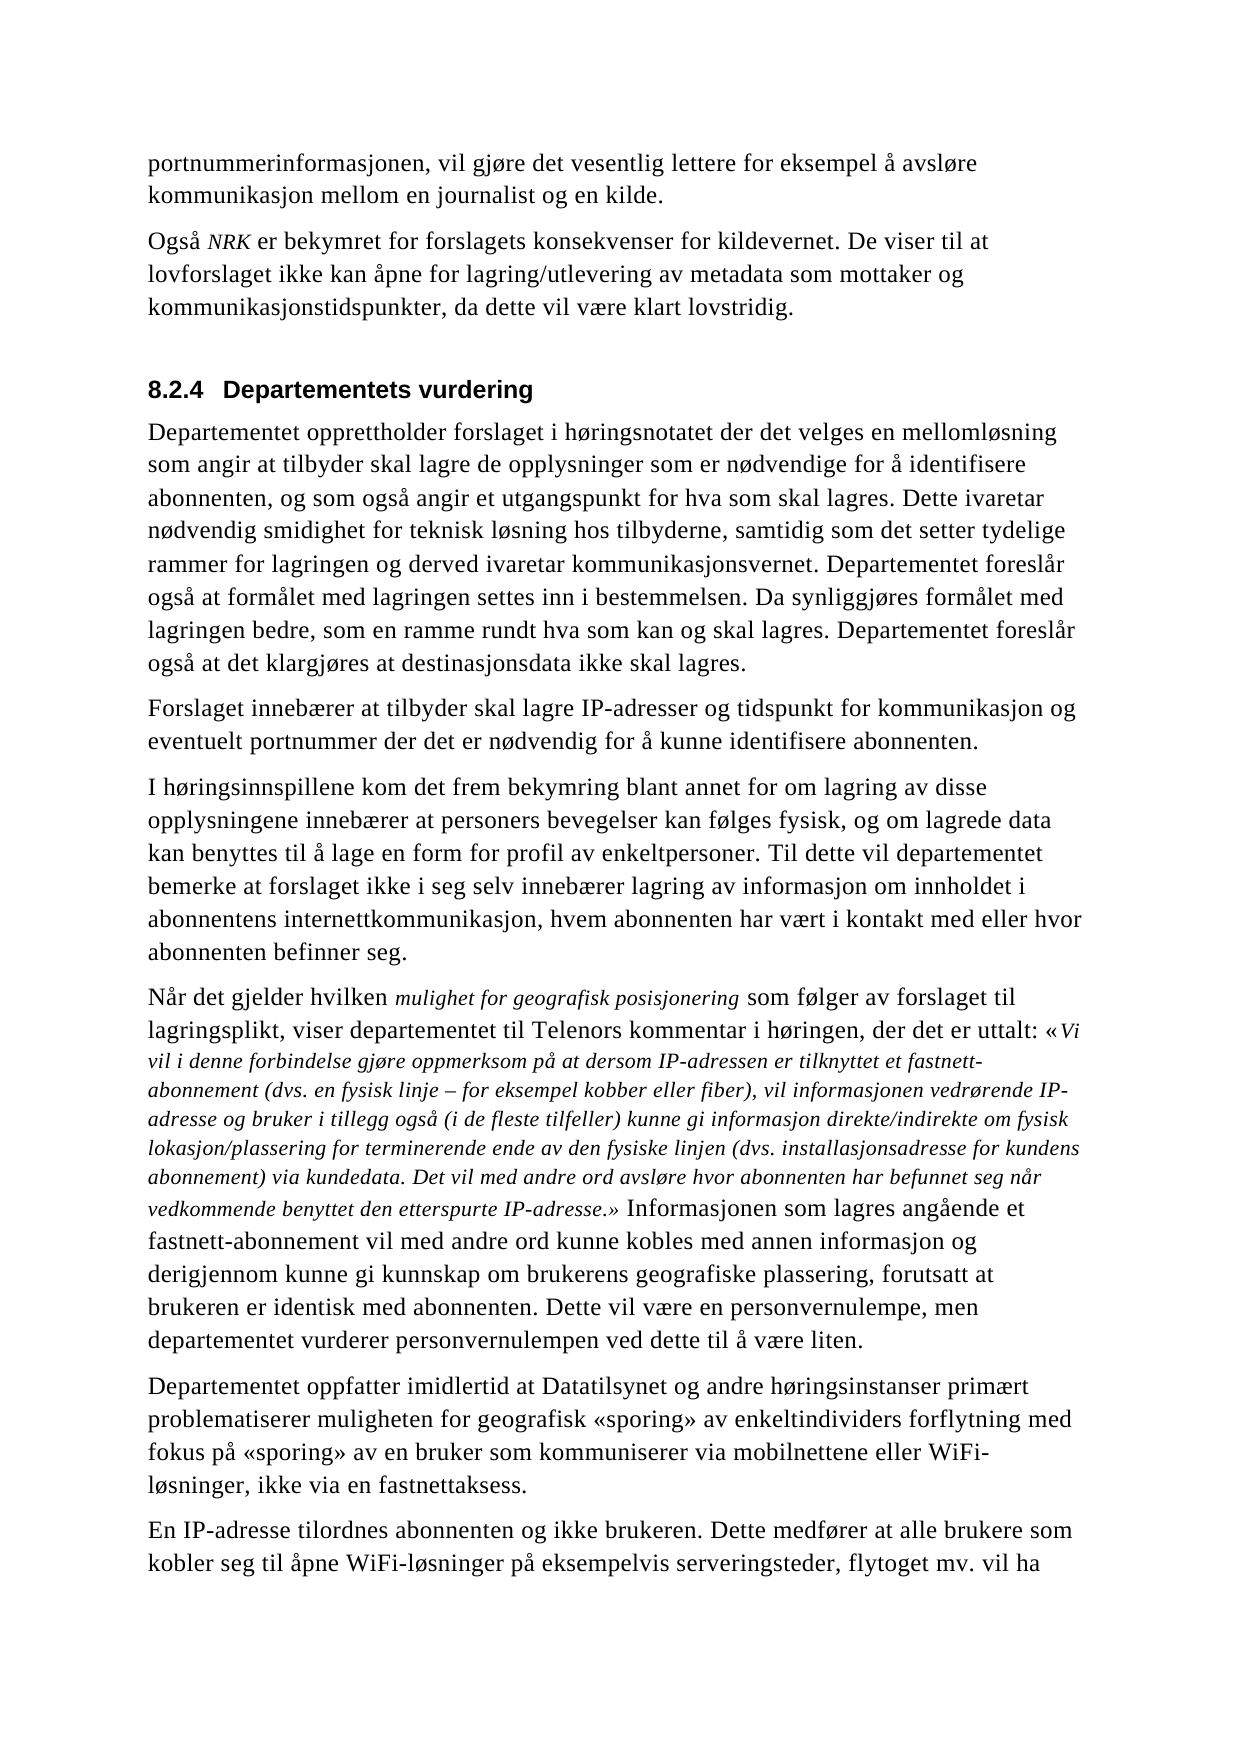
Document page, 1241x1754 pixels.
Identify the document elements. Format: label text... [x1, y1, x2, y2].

text Departementet opprettholder forslaget i høringsnotatet der det velges en mellomløsning som angir at tilbyder skal lagre de opplysninger som er nødvendige for å identifisere abonnenten, og som også angir et utgangspunkt for hva som skal lagres. Dette ivaretar nødvendig smidighet for teknisk løsning hos tilbyderne, samtidig som det setter tydelige rammer for lagringen og derved ivaretar kommunikasjonsvernet. Departementet foreslår også at formålet med lagringen settes inn i bestemmelsen. Da synliggjøres formålet med lagringen bedre, som en ramme rundt hva som kan og skal lagres. Departementet foreslår også at det klargjøres at destinasjonsdata ikke skal lagres. [148, 417, 1093, 676]
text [148, 148, 1093, 209]
text Også NRK er bekymret for forslagets konsekvenser for kildevernet. De viser til at lovforslaget ikke kan åpne for lagring/utlevering av metadata som mottaker og kommunikasjonstidspunkter, da dette vil være klart lovstridig. [148, 226, 1093, 321]
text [148, 1515, 1093, 1577]
text Forslaget innebærer at tilbyder skal lagre IP-adresser og tidspunkt for kommunikasjon og eventuelt portnummer der det er nødvendig for å kunne identifisere abonnenten. [148, 693, 1093, 755]
text Departementet oppfatter imidlertid at Datatilsynet og andre høringsinstanser primært problematiserer muligheten for geografisk «sporing» av enkeltindividers forflytning med fokus på «sporing» av en bruker som kommuniserer via mobilnettene eller WiFi-løsninger, ikke via en fastnettaksess. [148, 1371, 1093, 1499]
subtitle Departementets vurdering [148, 375, 1093, 404]
text Når det gjelder hvilken mulighet for geografisk posisjonering som følger av forslaget til lagringsplikt, viser departementet til Telenors kommentar i høringen, der det er uttalt: «Vi vil i denne forbindelse gjøre oppmerksom på at dersom IP-adressen er tilknyttet et fastnett-abonnement (dvs. en fysisk linje – for eksempel kobber eller fiber), vil informasjonen vedrørende IP-adresse og bruker i tillegg også (i de fleste tilfeller) kunne gi informasjon direkte/indirekte om fysisk lokasjon/plassering for terminerende ende av den fysiske linjen (dvs. installasjonsadresse for kundens abonnement) via kundedata. Det vil med andre ord avsløre hvor abonnenten har befunnet seg når vedkommende benyttet den etterspurte IP-adresse.» Informasjonen som lagres angående et fastnett-abonnement vil med andre ord kunne kobles med annen informasjon og derigjennom kunne gi kunnskap om brukerens geografiske plassering, forutsatt at brukeren er identisk med abonnenten. Dette vil være en personvernulempe, men departementet vurderer personvernulempen ved dette til å være liten. [148, 982, 1093, 1354]
text I høringsinnspillene kom det frem bekymring blant annet for om lagring av disse opplysningene innebærer at personers bevegelser kan følges fysisk, og om lagrede data kan benyttes til å lage en form for profil av enkeltpersoner. Til dette vil departementet bemerke at forslaget ikke i seg selv innebærer lagring av informasjon om innholdet i abonnentens internettkommunikasjon, hvem abonnenten har vært i kontakt med eller hvor abonnenten befinner seg. [148, 772, 1093, 966]
